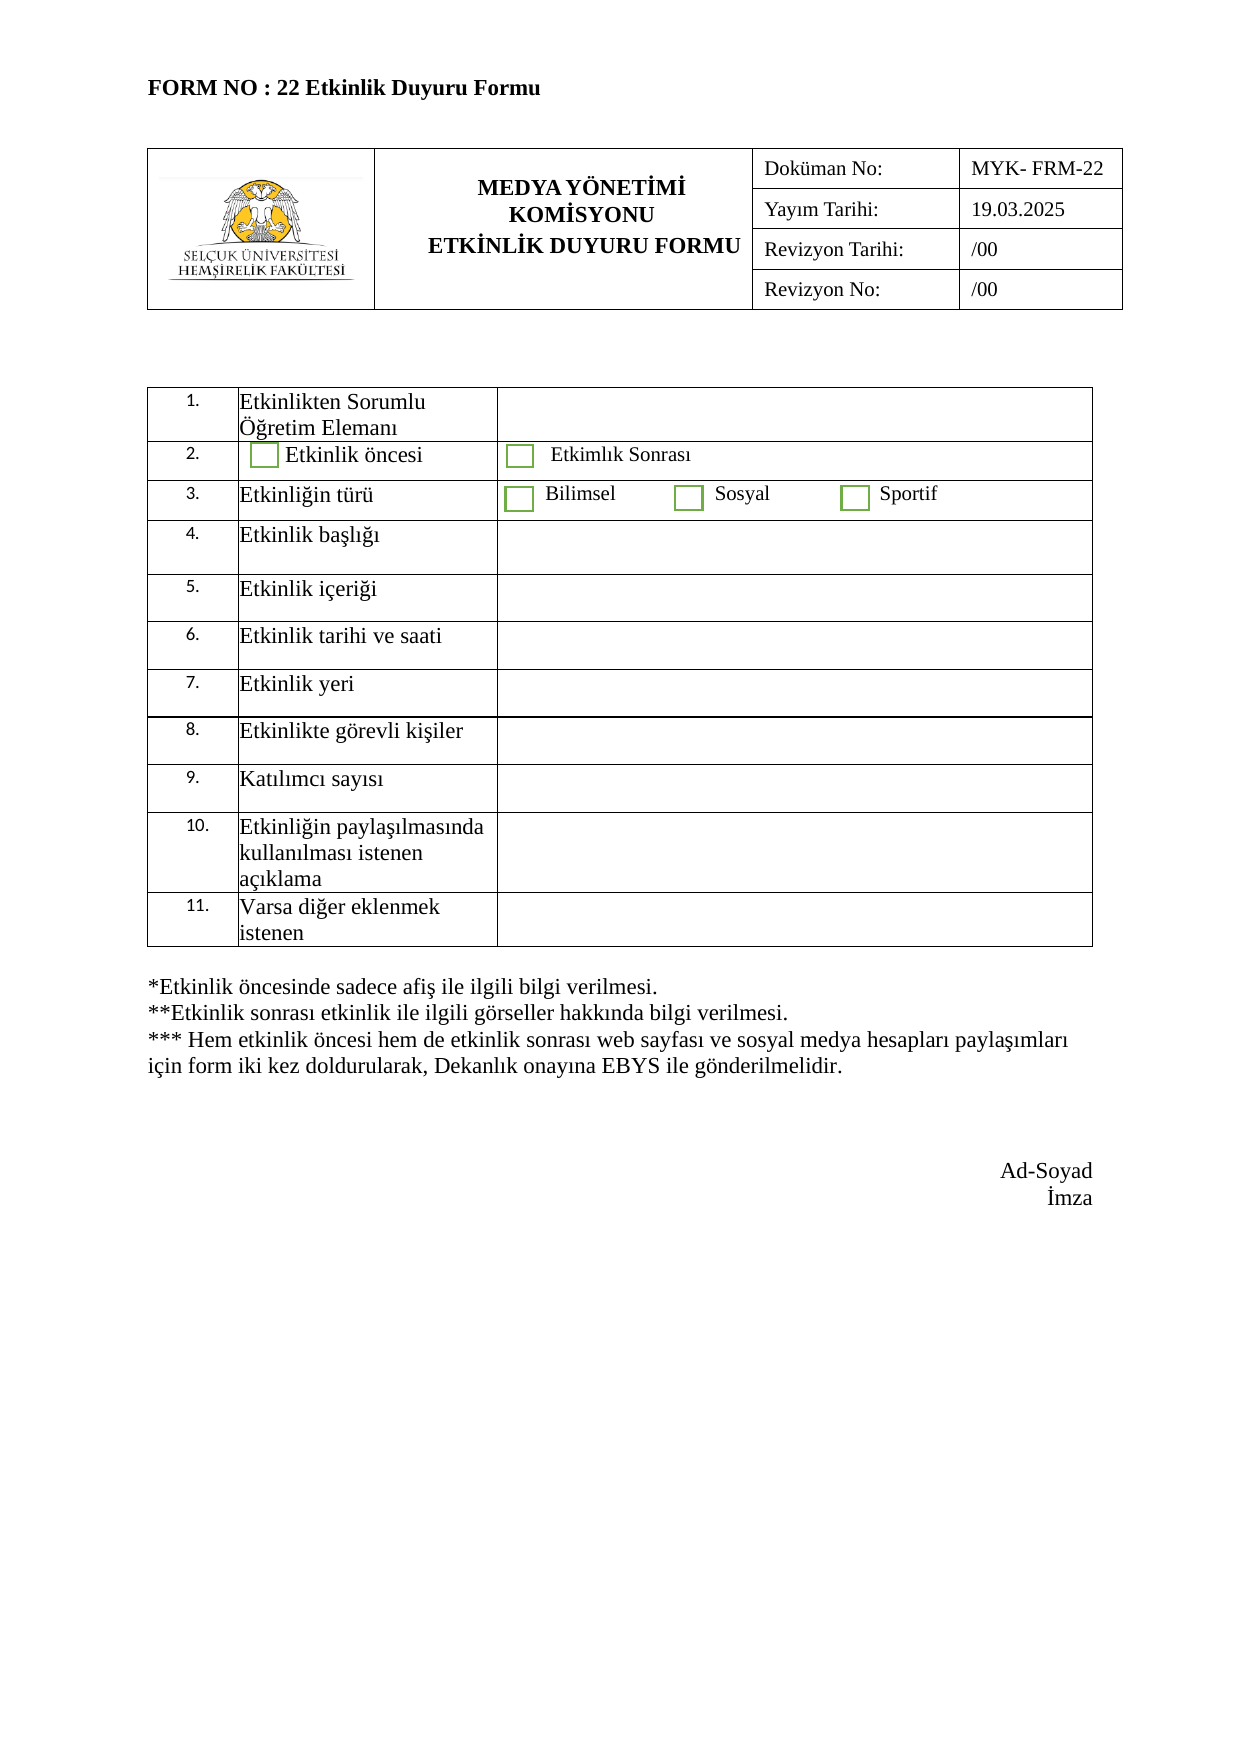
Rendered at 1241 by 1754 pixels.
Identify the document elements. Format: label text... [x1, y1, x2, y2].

table_cell Bilimsel Sosyal Sportif [498, 481, 1092, 520]
text **Etkinlik sonrası etkinlik ile ilgili görseller hakkında bilgi verilmesi. [148, 999, 1093, 1026]
table_cell [498, 893, 1092, 946]
table_cell [148, 521, 238, 574]
table_cell [148, 670, 238, 716]
text Ad-Soyad [148, 1157, 1093, 1184]
table_cell Katılımcı sayısı [239, 765, 497, 812]
table_cell Etkinliğin türü [239, 481, 497, 520]
text İmza [148, 1184, 1093, 1210]
table_cell [498, 765, 1092, 812]
table_cell Yayım Tarihi: [753, 189, 959, 228]
table_cell [148, 481, 238, 520]
table_cell [148, 893, 238, 946]
table_cell Revizyon Tarihi: [753, 229, 959, 268]
table_cell [498, 718, 1092, 764]
table_header Etkinlikten Sorumlu Öğretim Elemanı [239, 388, 497, 441]
table_cell [498, 575, 1092, 621]
table_header [498, 388, 1092, 441]
table_cell Etkinliğin paylaşılmasında kullanılması istenen açıklama [239, 813, 497, 892]
table_cell Etkinlik başlığı [239, 521, 497, 574]
table_cell [148, 575, 238, 621]
table_header MYK- FRM-22 [960, 149, 1122, 188]
table_cell Etkinlik öncesi [239, 442, 497, 480]
table_header [148, 388, 238, 441]
table_cell [498, 521, 1092, 574]
table_cell Revizyon No: [753, 270, 959, 309]
table_cell Etkinlikte görevli kişiler [239, 718, 497, 764]
table_cell [148, 622, 238, 669]
table_header MEDYA YÖNETİMİ KOMİSYONU ETKİNLİK DUYURU FORMU [375, 149, 752, 309]
table_cell [148, 718, 238, 764]
table_cell 19.03.2025 [960, 189, 1122, 228]
text *** Hem etkinlik öncesi hem de etkinlik sonrası web sayfası ve sosyal medya hesapları paylaşımları için form iki kez doldurularak, Dekanlık onayına EBYS ile gönderilmelidir. [148, 1026, 1093, 1078]
table_cell Varsa diğer eklenmek istenen [239, 893, 497, 946]
table_cell Etkimlık Sonrası [498, 442, 1092, 480]
table_cell /00 [960, 270, 1122, 309]
table_cell [148, 442, 238, 480]
text *Etkinlik öncesinde sadece afiş ile ilgili bilgi verilmesi. [148, 973, 1093, 999]
table_cell Etkinlik tarihi ve saati [239, 622, 497, 669]
picture [158, 177, 364, 281]
table_cell /00 [960, 229, 1122, 268]
table_cell [498, 622, 1092, 669]
table_header [148, 149, 374, 309]
table_cell [498, 670, 1092, 716]
table_cell [148, 765, 238, 812]
table_header Doküman No: [753, 149, 959, 188]
table_cell Etkinlik yeri [239, 670, 497, 716]
table_cell [498, 813, 1092, 892]
table_cell [148, 813, 238, 892]
table_cell Etkinlik içeriği [239, 575, 497, 621]
